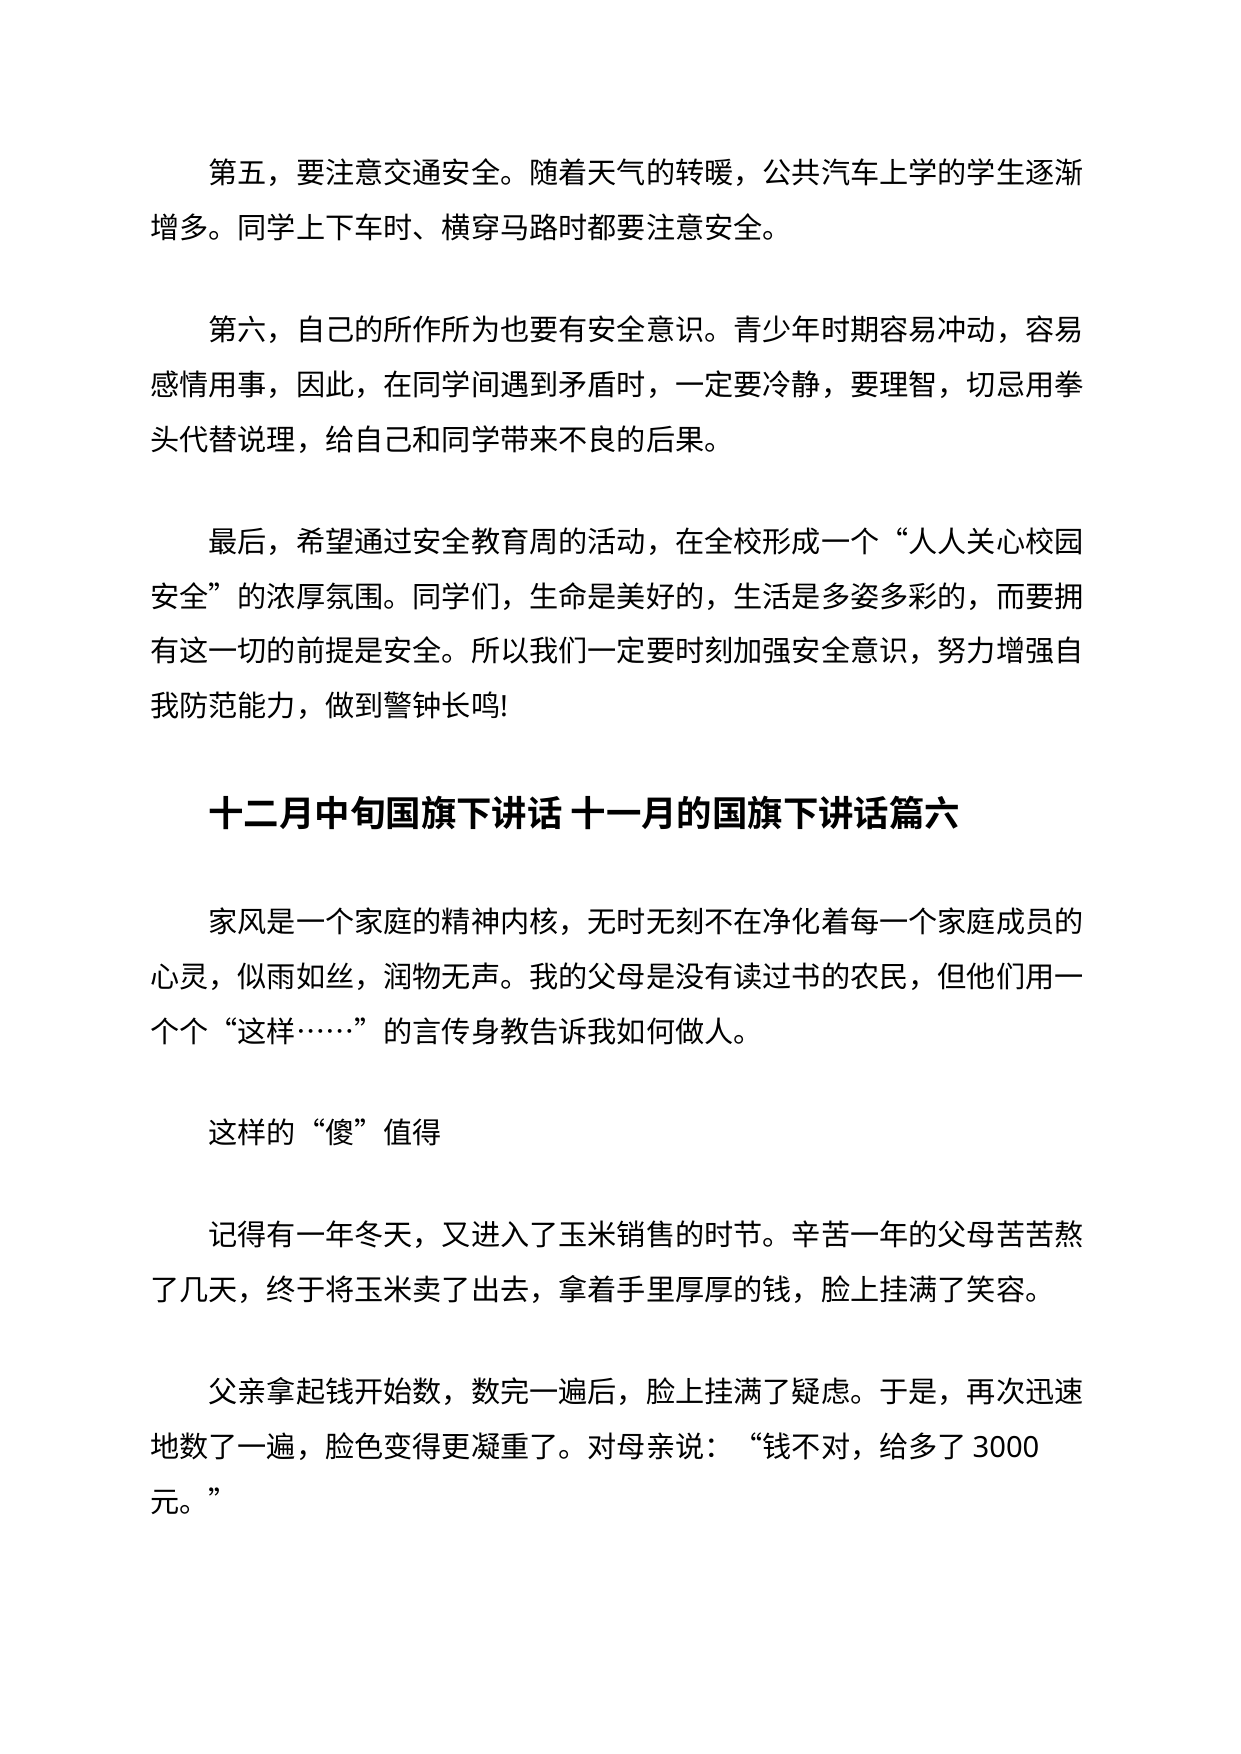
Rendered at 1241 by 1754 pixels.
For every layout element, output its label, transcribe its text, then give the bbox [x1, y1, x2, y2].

text 十二月中旬国旗下讲话 十一月的国旗下讲话篇六 [150, 785, 1090, 836]
text 父亲拿起钱开始数，数完一遍后，脸上挂满了疑虑。于是，再次迅速地数了一遍，脸色变得更凝重了。对母亲说：“钱不对，给多了3000元。” [150, 1368, 1090, 1521]
text 第五，要注意交通安全。随着天气的转暖，公共汽车上学的学生逐渐增多。同学上下车时、横穿马路时都要注意安全。 [150, 150, 1090, 247]
text 这样的“傻”值得 [150, 1110, 1090, 1152]
text 家风是一个家庭的精神内核，无时无刻不在净化着每一个家庭成员的心灵，似雨如丝，润物无声。我的父母是没有读过书的农民，但他们用一个个“这样……”的言传身教告诉我如何做人。 [150, 898, 1090, 1050]
text 第六，自己的所作所为也要有安全意识。青少年时期容易冲动，容易感情用事，因此，在同学间遇到矛盾时，一定要冷静，要理智，切忌用拳头代替说理，给自己和同学带来不良的后果。 [150, 307, 1090, 459]
text 最后，希望通过安全教育周的活动，在全校形成一个“人人关心校园安全”的浓厚氛围。同学们，生命是美好的，生活是多姿多彩的，而要拥有这一切的前提是安全。所以我们一定要时刻加强安全意识，努力增强自我防范能力，做到警钟长鸣! [150, 518, 1090, 725]
text 记得有一年冬天，又进入了玉米销售的时节。辛苦一年的父母苦苦熬了几天，终于将玉米卖了出去，拿着手里厚厚的钱，脸上挂满了笑容。 [150, 1212, 1090, 1309]
